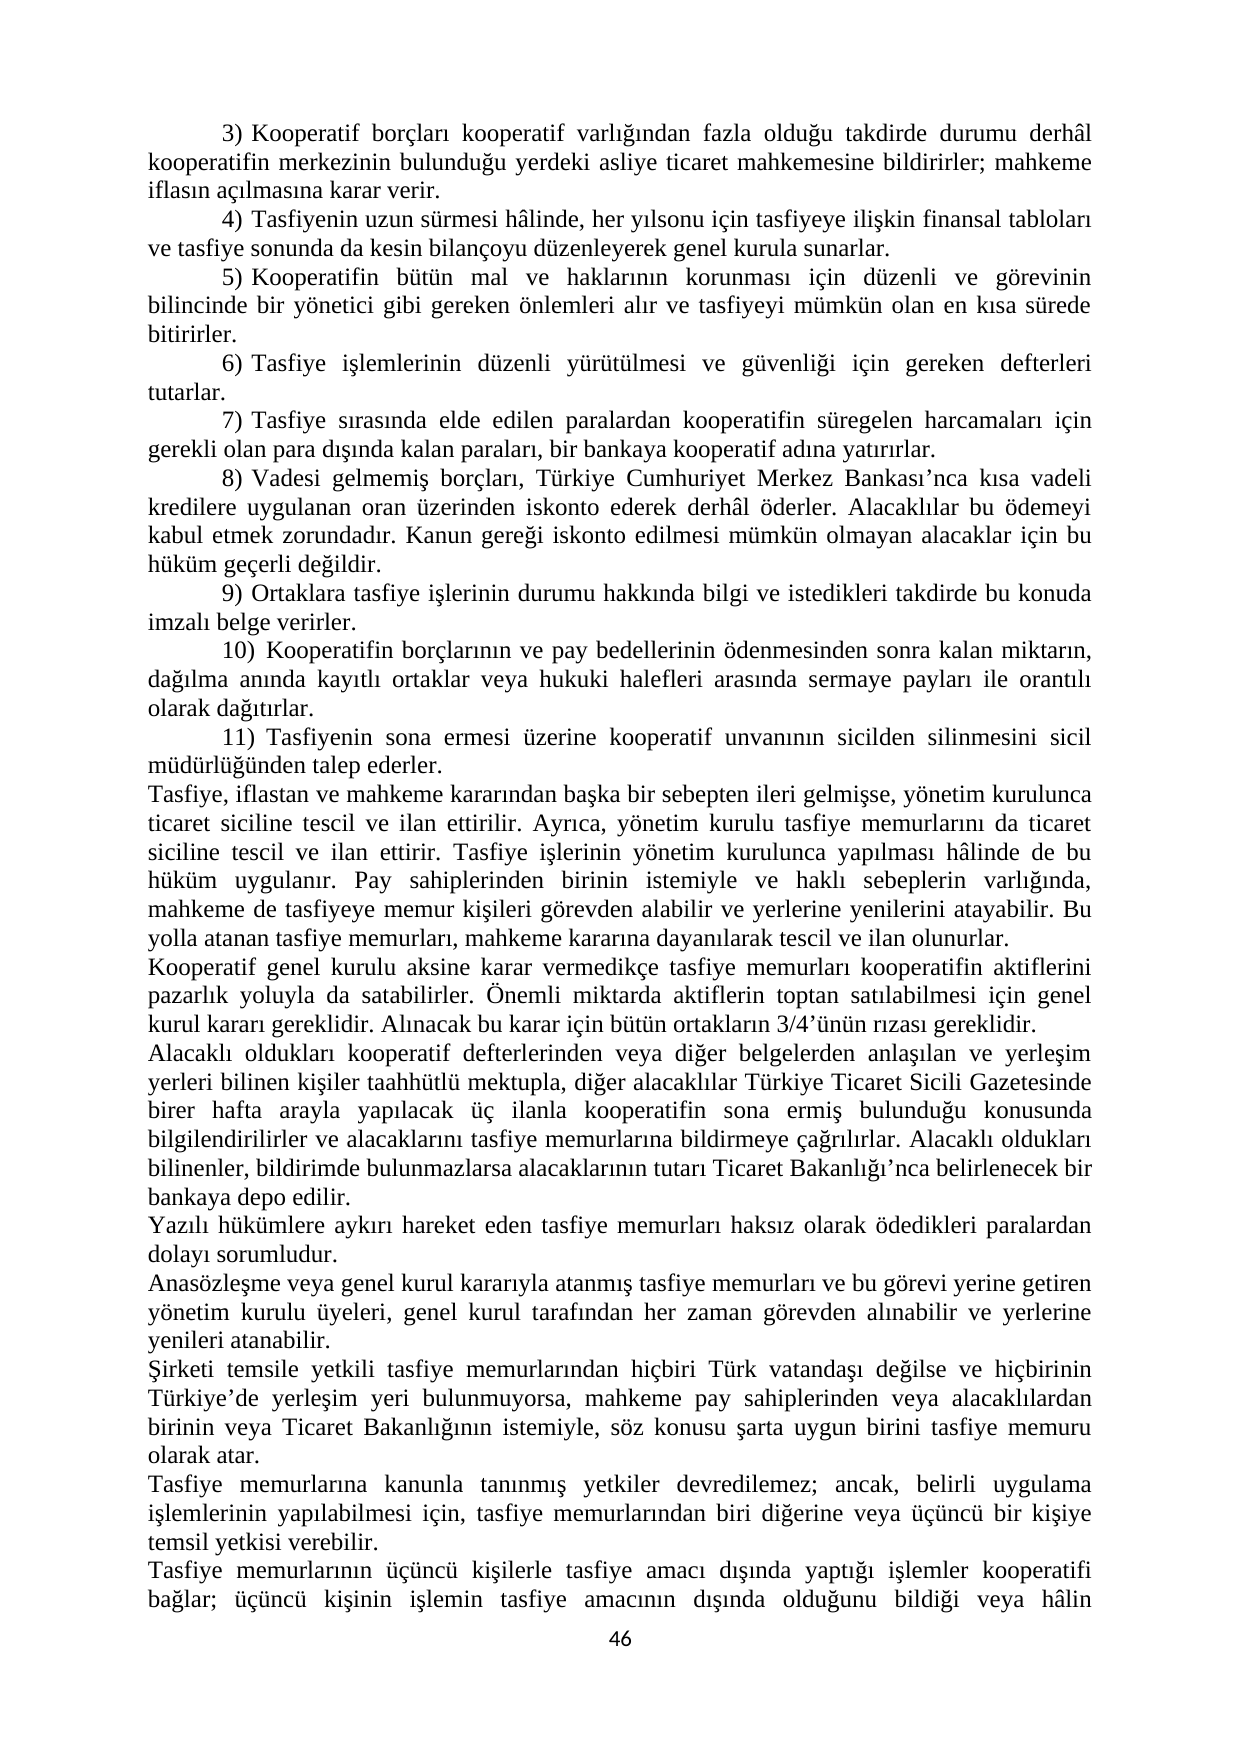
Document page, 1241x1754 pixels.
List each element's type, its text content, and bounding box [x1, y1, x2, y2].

list Kooperatifin bütün mal ve haklarının korunması için düzenli ve görevinin bilincinde bir yönetici gibi gereken önlemleri alır ve tasfiyeyi mümkün olan en kısa sürede bitirirler. [148, 262, 1092, 348]
text Alacaklı oldukları kooperatif defterlerinden veya diğer belgelerden anlaşılan ve yerleşim yerleri bilinen kişiler taahhütlü mektupla, diğer alacaklılar Türkiye Ticaret Sicili Gazetesinde birer hafta arayla yapılacak üç ilanla kooperatifin sona ermiş bulunduğu konusunda bilgilendirilirler ve alacaklarını tasfiye memurlarına bildirmeye çağrılırlar. Alacaklı oldukları bilinenler, bildirimde bulunmazlarsa alacaklarının tutarı Ticaret Bakanlığı’nca belirlenecek bir bankaya depo edilir. [148, 1038, 1092, 1211]
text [148, 1556, 1092, 1613]
list Tasfiyenin sona ermesi üzerine kooperatif unvanının sicilden silinmesini sicil müdürlüğünden talep ederler. [148, 722, 1092, 779]
list Vadesi gelmemiş borçları, Türkiye Cumhuriyet Merkez Bankası’nca kısa vadeli kredilere uygulanan oran üzerinden iskonto ederek derhâl öderler. Alacaklılar bu ödemeyi kabul etmek zorundadır. Kanun gereği iskonto edilmesi mümkün olmayan alacaklar için bu hüküm geçerli değildir. [148, 463, 1092, 578]
list Tasfiyenin uzun sürmesi hâlinde, her yılsonu için tasfiyeye ilişkin finansal tabloları ve tasfiye sonunda da kesin bilançoyu düzenleyerek genel kurula sunarlar. [148, 204, 1092, 262]
text Anasözleşme veya genel kurul kararıyla atanmış tasfiye memurları ve bu görevi yerine getiren yönetim kurulu üyeleri, genel kurul tarafından her zaman görevden alınabilir ve yerlerine yenileri atanabilir. [148, 1268, 1092, 1354]
list Kooperatif borçları kooperatif varlığından fazla olduğu takdirde durumu derhâl kooperatifin merkezinin bulunduğu yerdeki asliye ticaret mahkemesine bildirirler; mahkeme iflasın açılmasına karar verir. [148, 118, 1092, 204]
list Ortaklara tasfiye işlerinin durumu hakkında bilgi ve istedikleri takdirde bu konuda imzalı belge verirler. [148, 578, 1092, 636]
text Tasfiye memurlarına kanunla tanınmış yetkiler devredilemez; ancak, belirli uygulama işlemlerinin yapılabilmesi için, tasfiye memurlarından biri diğerine veya üçüncü bir kişiye temsil yetkisi verebilir. [148, 1469, 1092, 1556]
list Tasfiye sırasında elde edilen paralardan kooperatifin süregelen harcamaları için gerekli olan para dışında kalan paraları, bir bankaya kooperatif adına yatırırlar. [148, 406, 1092, 463]
text Şirketi temsile yetkili tasfiye memurlarından hiçbiri Türk vatandaşı değilse ve hiçbirinin Türkiye’de yerleşim yeri bulunmuyorsa, mahkeme pay sahiplerinden veya alacaklılardan birinin veya Ticaret Bakanlığının istemiyle, söz konusu şarta uygun birini tasfiye memuru olarak atar. [148, 1354, 1092, 1469]
list Kooperatifin borçlarının ve pay bedellerinin ödenmesinden sonra kalan miktarın, dağılma anında kayıtlı ortaklar veya hukuki halefleri arasında sermaye payları ile orantılı olarak dağıtırlar. [148, 636, 1092, 722]
text Tasfiye, iflastan ve mahkeme kararından başka bir sebepten ileri gelmişse, yönetim kurulunca ticaret siciline tescil ve ilan ettirilir. Ayrıca, yönetim kurulu tasfiye memurlarını da ticaret siciline tescil ve ilan ettirir. Tasfiye işlerinin yönetim kurulunca yapılması hâlinde de bu hüküm uygulanır. Pay sahiplerinden birinin istemiyle ve haklı sebeplerin varlığında, mahkeme de tasfiyeye memur kişileri görevden alabilir ve yerlerine yenilerini atayabilir. Bu yolla atanan tasfiye memurları, mahkeme kararına dayanılarak tescil ve ilan olunurlar. [148, 779, 1092, 952]
list Tasfiye işlemlerinin düzenli yürütülmesi ve güvenliği için gereken defterleri tutarlar. [148, 348, 1092, 406]
text Yazılı hükümlere aykırı hareket eden tasfiye memurları haksız olarak ödedikleri paralardan dolayı sorumludur. [148, 1211, 1092, 1268]
text Kooperatif genel kurulu aksine karar vermedikçe tasfiye memurları kooperatifin aktiflerini pazarlık yoluyla da satabilirler. Önemli miktarda aktiflerin toptan satılabilmesi için genel kurul kararı gereklidir. Alınacak bu karar için bütün ortakların 3/4’ünün rızası gereklidir. [148, 952, 1092, 1038]
